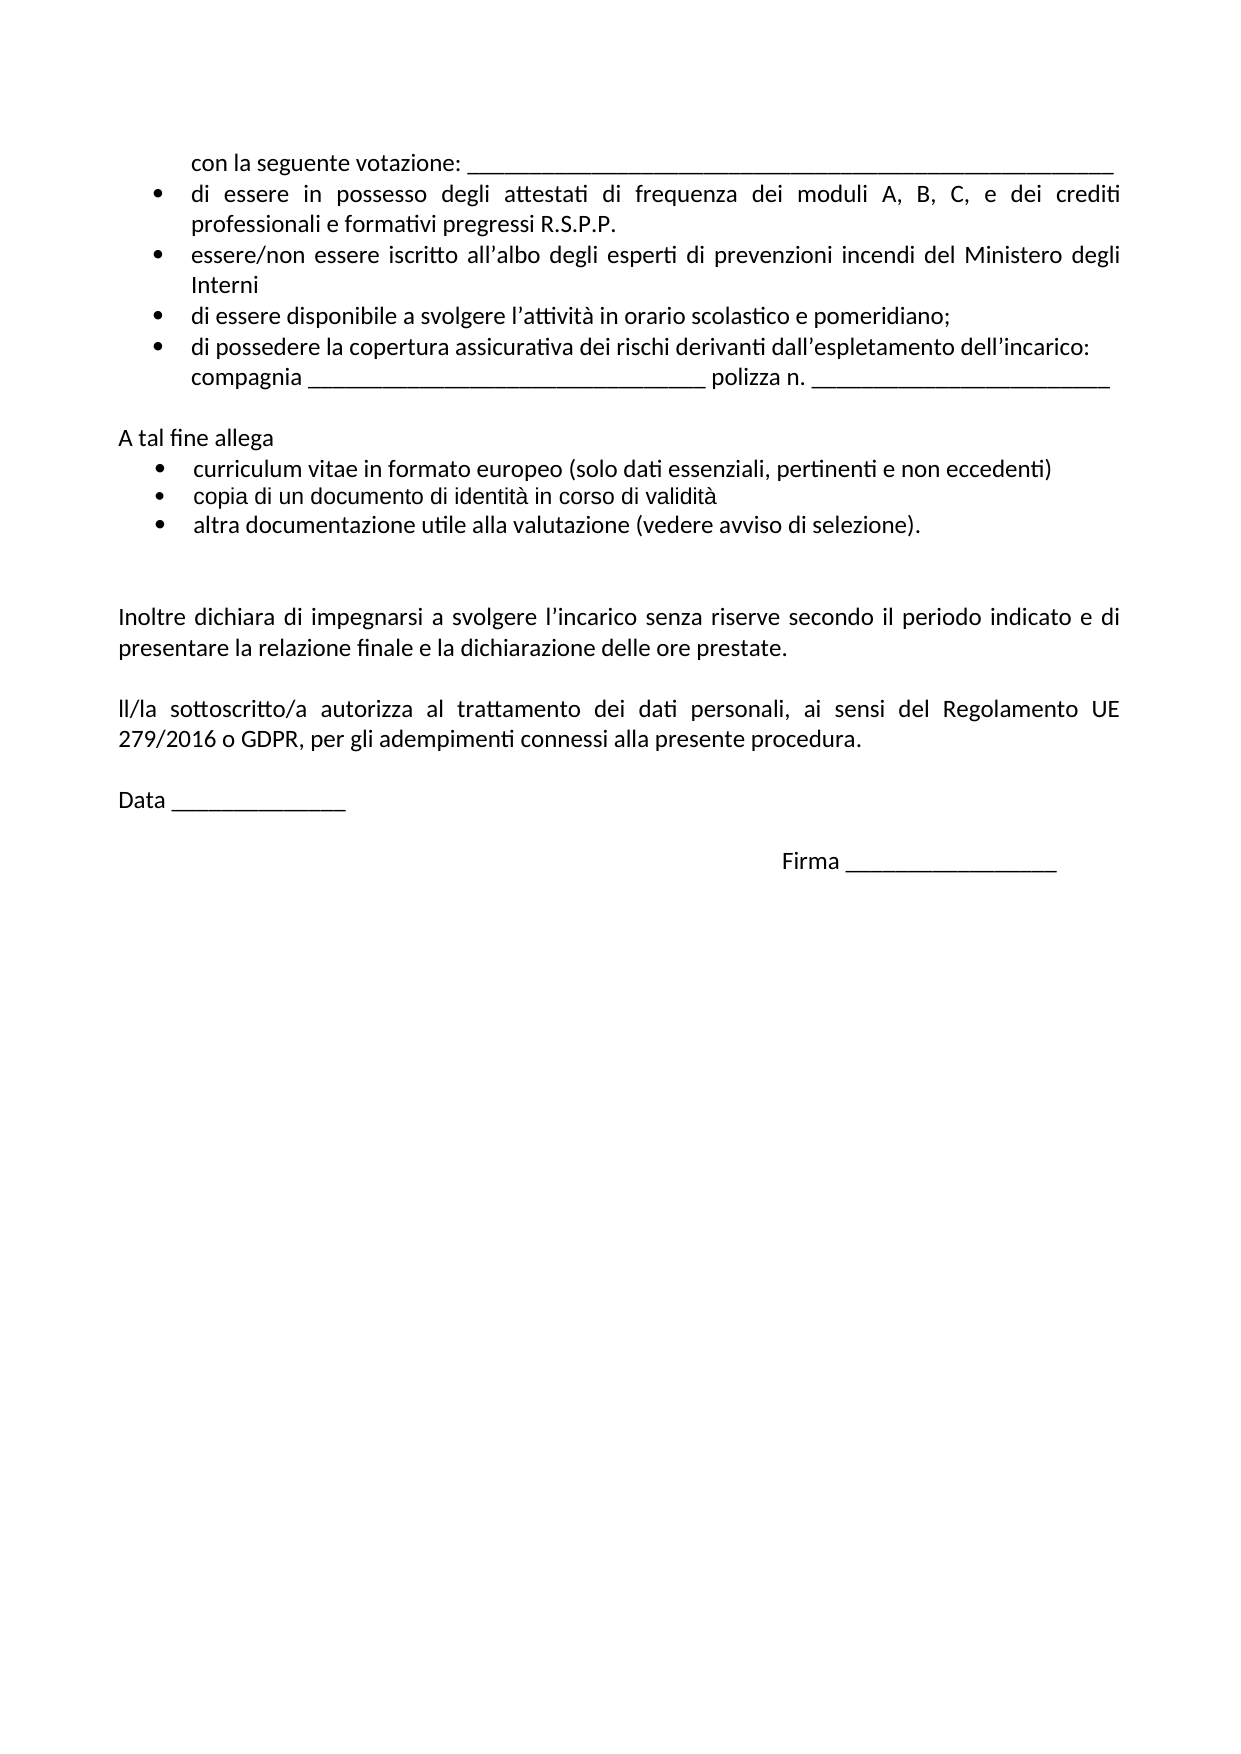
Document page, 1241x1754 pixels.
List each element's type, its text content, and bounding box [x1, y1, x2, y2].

list di essere disponibile a svolgere l’attività in orario scolastico e pomeridiano; [153, 300, 1122, 331]
text A tal fine allega [118, 422, 1122, 453]
text ll/la sottoscritto/a autorizza al trattamento dei dati personali, ai sensi del Regolamento UE 279/2016 o GDPR, per gli adempimenti connessi alla presente procedura. [118, 693, 1122, 754]
list di essere in possesso degli attestati di frequenza dei moduli A, B, C, e dei crediti professionali e formativi pregressi R.S.P.P. [153, 178, 1122, 239]
list altra documentazione utile alla valutazione (vedere avviso di selezione). [156, 510, 1122, 540]
list copia di un documento di identità in corso di validità [156, 483, 1122, 510]
text Firma _________________ [708, 845, 1122, 876]
list di possedere la copertura assicurativa dei rischi derivanti dall’espletamento dell’incarico: [153, 331, 1122, 361]
text compagnia ________________________________ polizza n. ________________________ [191, 361, 1122, 392]
list essere/non essere iscritto all’albo degli esperti di prevenzioni incendi del Ministero degli Interni [153, 239, 1122, 300]
text Data ______________ [118, 784, 1122, 815]
text con la seguente votazione: ____________________________________________________ [191, 148, 1122, 178]
list curriculum vitae in formato europeo (solo dati essenziali, pertinenti e non eccedenti) [156, 453, 1122, 483]
text Inoltre dichiara di impegnarsi a svolgere l’incarico senza riserve secondo il periodo indicato e di presentare la relazione finale e la dichiarazione delle ore prestate. [118, 601, 1122, 662]
